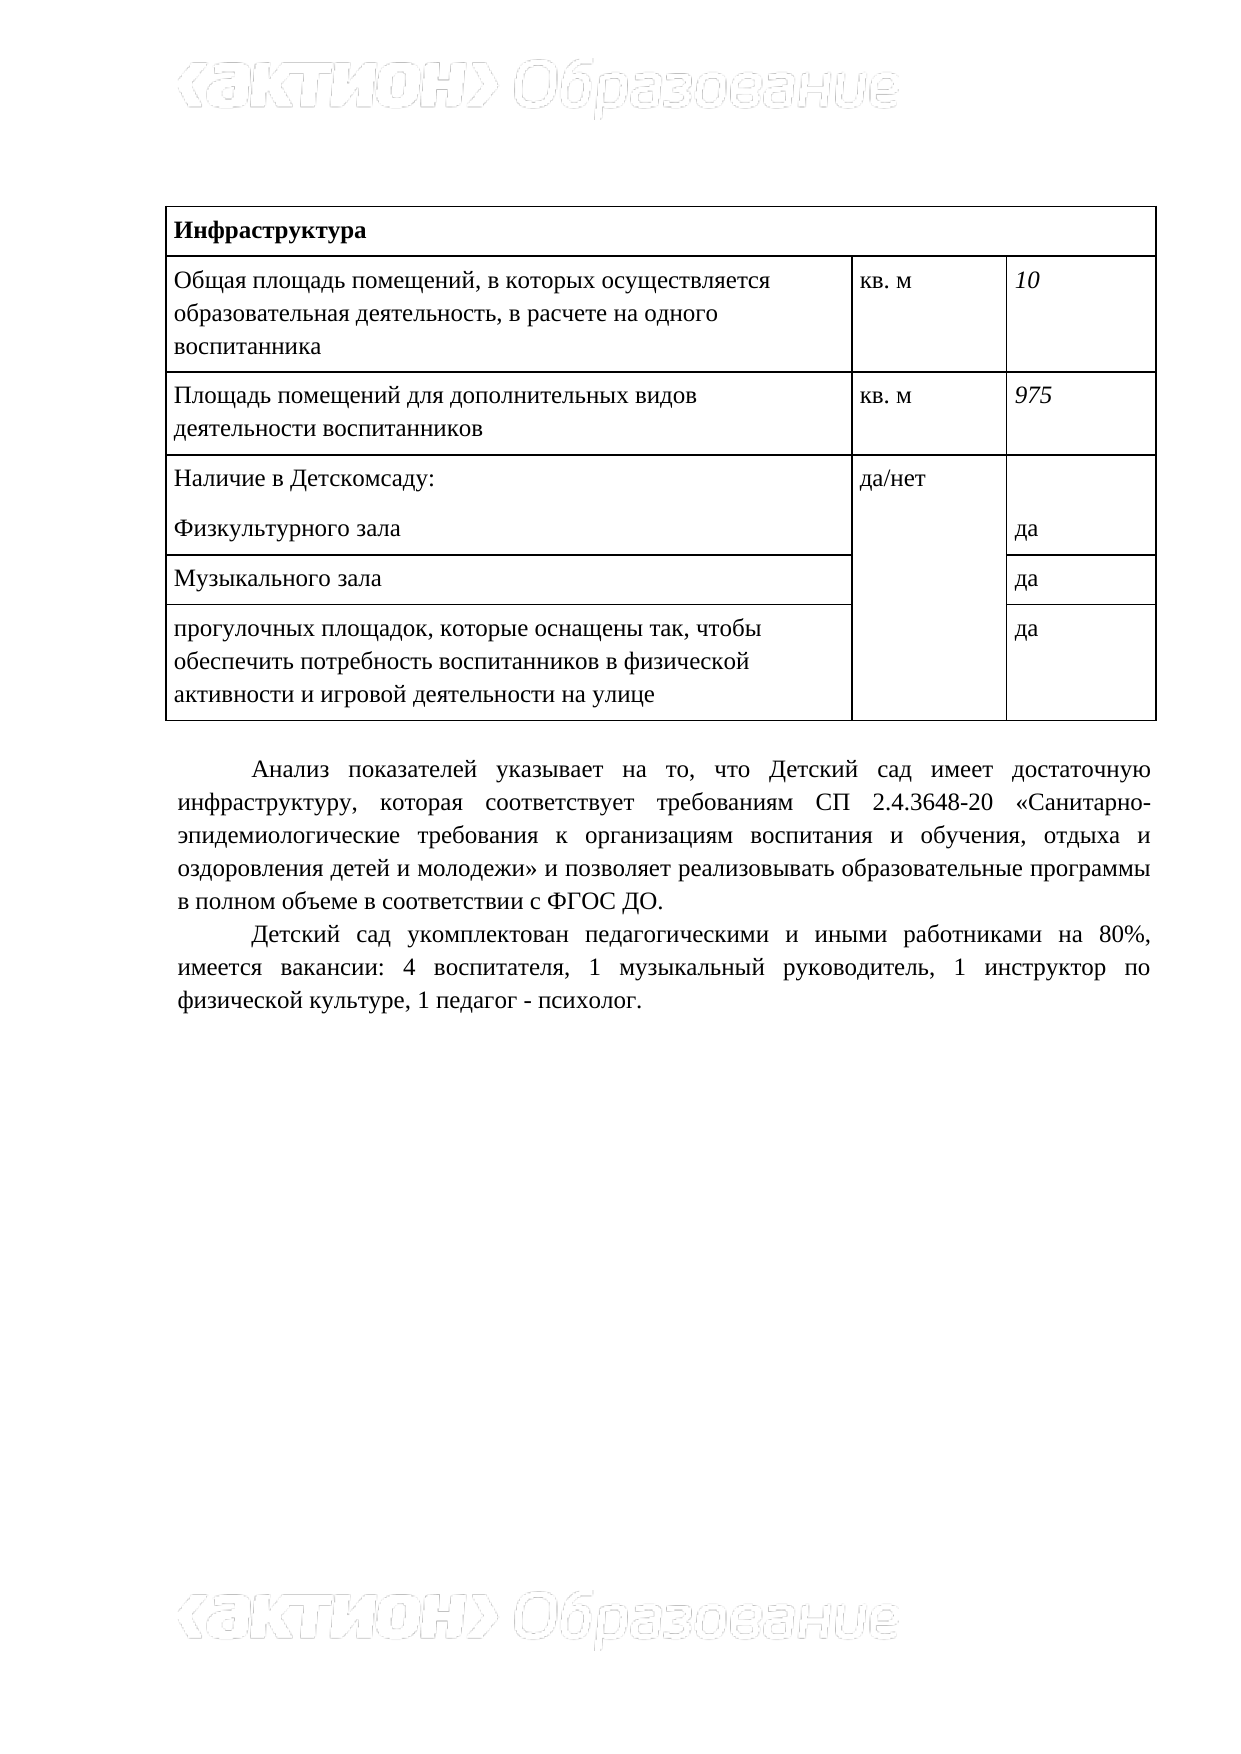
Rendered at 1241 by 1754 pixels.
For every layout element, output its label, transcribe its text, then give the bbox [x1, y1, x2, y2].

picture [177, 1590, 899, 1651]
text Детский сад укомплектован педагогическими и иными работниками на 80%, имеется вакансии: 4 воспитателя, 1 музыкальный руководитель, 1 инструктор по физической культуре, 1 педагог - психолог. [177, 919, 1152, 1014]
table_cell Инфраструктура [167, 207, 1155, 255]
table_cell Физкультурного зала [167, 504, 851, 554]
table_cell да [1007, 504, 1155, 554]
table_cell 975 [1007, 373, 1155, 454]
table_cell [1007, 456, 1155, 504]
table_cell кв. м [853, 257, 1006, 371]
table_cell Наличие в Детскомсаду: [167, 456, 851, 504]
table_cell 10 [1007, 257, 1155, 371]
table_cell Музыкального зала [167, 556, 851, 604]
table_cell кв. м [853, 373, 1006, 454]
table_cell да [1007, 556, 1155, 604]
table_cell Площадь помещений для дополнительных видов деятельности воспитанников [167, 373, 851, 454]
picture [177, 58, 899, 120]
table_cell прогулочных площадок, которые оснащены так, чтобы обеспечить потребность воспитанников в физической активности и игровой деятельности на улице [167, 605, 851, 719]
text Анализ показателей указывает на то, что Детский сад имеет достаточную инфраструктуру, которая соответствует требованиям СП 2.4.3648-20 «Санитарно-эпидемиологические требования к организациям воспитания и обучения, отдыха и оздоровления детей и молодежи» и позволяет реализовывать образовательные программы в полном объеме в соответствии с ФГОС ДО. [177, 754, 1152, 915]
table_cell да/нет [853, 456, 1006, 719]
table_cell Общая площадь помещений, в которых осуществляется образовательная деятельность, в расчете на одного воспитанника [167, 257, 851, 371]
table_cell да [1007, 605, 1155, 719]
